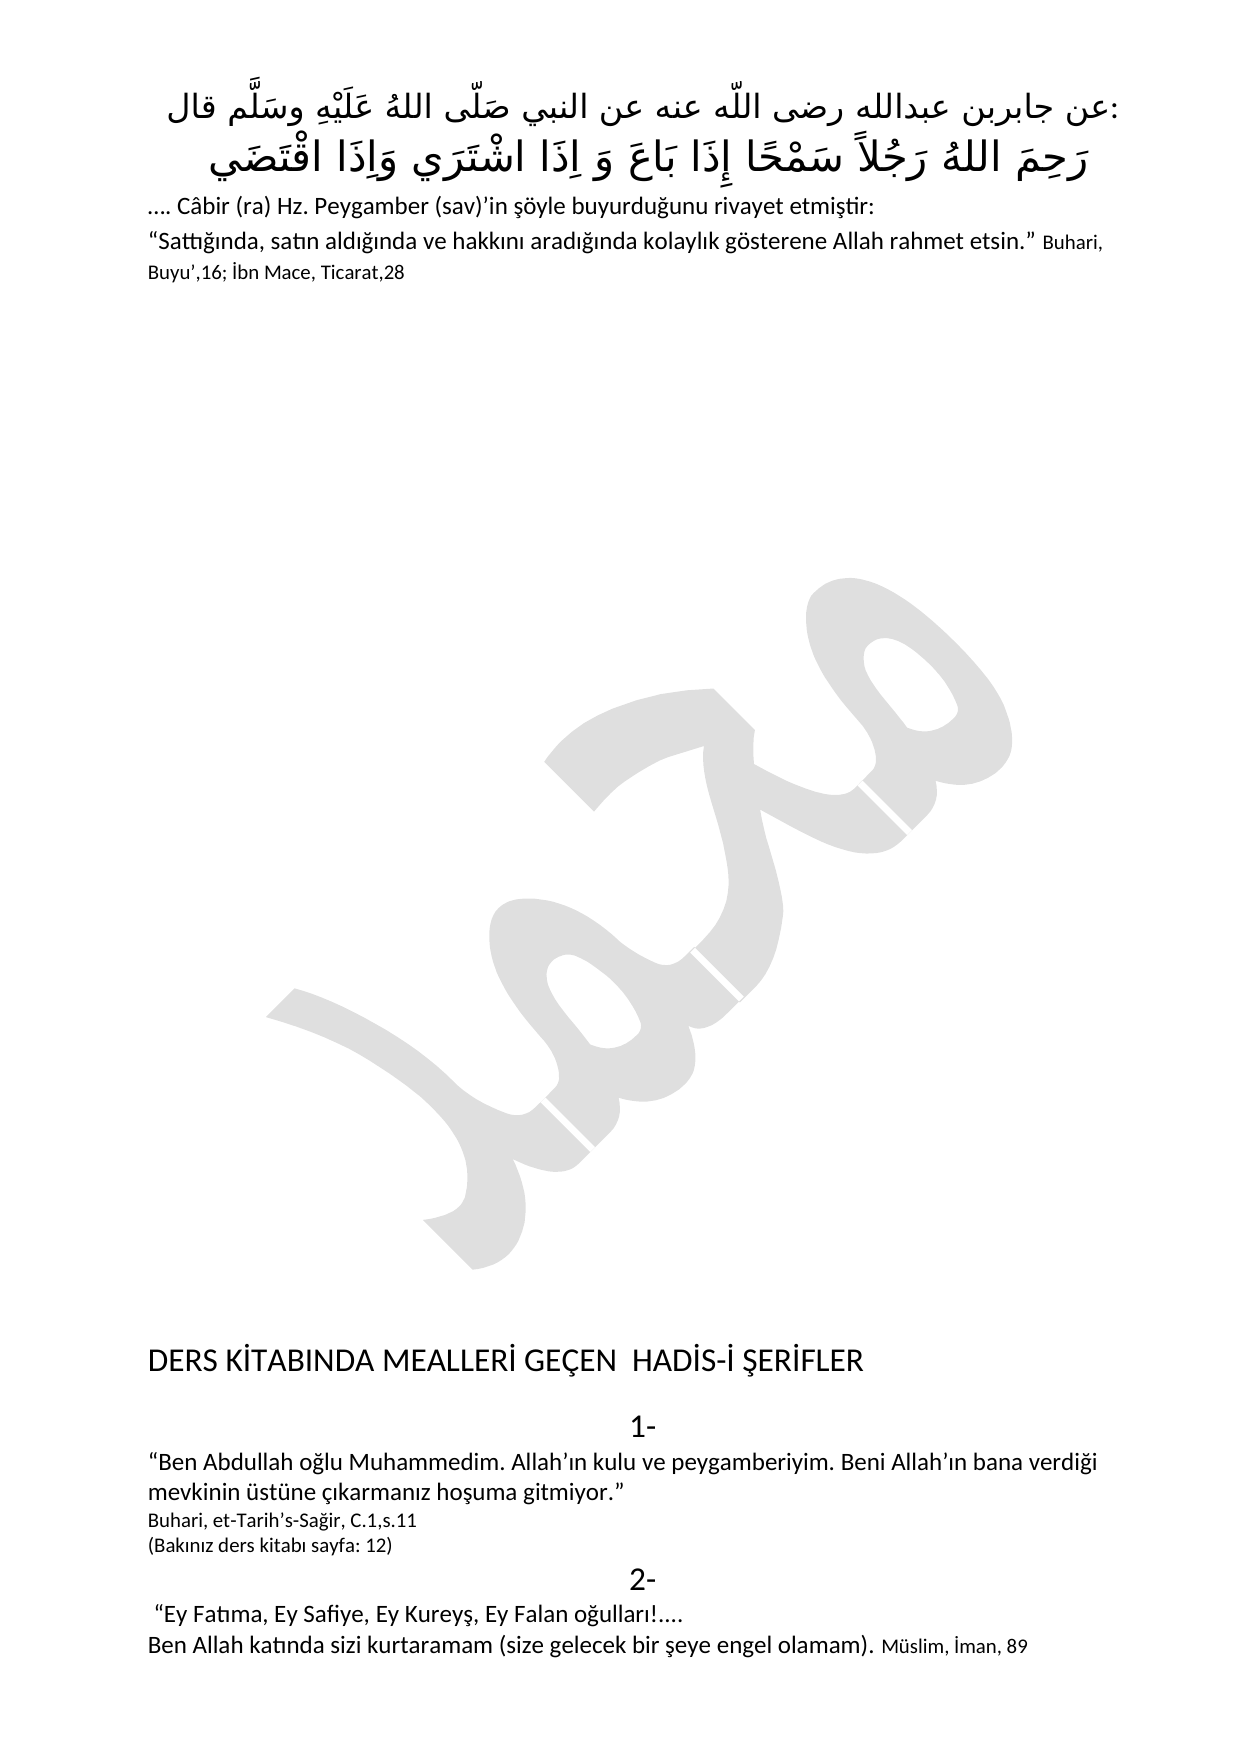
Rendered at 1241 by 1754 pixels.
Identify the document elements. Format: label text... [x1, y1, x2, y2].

text (Bakınız ders kitabı sayfa: 12) [148, 1532, 1137, 1558]
text “Ben Abdullah oğlu Muhammedim. Allah’ın kulu ve peygamberiyim. Beni Allah’ın bana verdiği mevkinin üstüne çıkarmanız hoşuma gitmiyor.” [148, 1446, 1137, 1507]
text 2- [148, 1558, 1137, 1598]
text “Sattığında, satın aldığında ve hakkını aradığında kolaylık gösterene Allah rahmet etsin.” Buhari, Buyu’,16; İbn Mace, Ticarat,28 [148, 225, 1137, 285]
text …. Câbir (ra) Hz. Peygamber (sav)’in şöyle buyurduğunu rivayet etmiştir: [148, 190, 1137, 221]
text 1- [148, 1405, 1137, 1446]
text Ben Allah katında sizi kurtaramam (size gelecek bir şeye engel olamam). Müslim, İman, 89 [148, 1629, 1137, 1659]
text DERS KİTABINDA MEALLERİ GEÇEN HADİS-İ ŞERİFLER [148, 1339, 1137, 1380]
text عن جابربن عبدالله رضى اللّه عنه عن النبي صَلّى اللهُ عَلَيْهِ وسَلَّم قال: [148, 86, 1137, 126]
text Buhari, et-Tarih’s-Sağir, C.1,s.11 [148, 1507, 1137, 1532]
text رَحِمَ اللهُ رَجُلاً سَمْحًا إِذَا بَاعَ وَ اِذَا اشْتَرَي وَاِذَا اقْتَضَي [148, 132, 1137, 181]
text “Ey Fatıma, Ey Safiye, Ey Kureyş, Ey Falan oğulları!.... [148, 1598, 1137, 1629]
